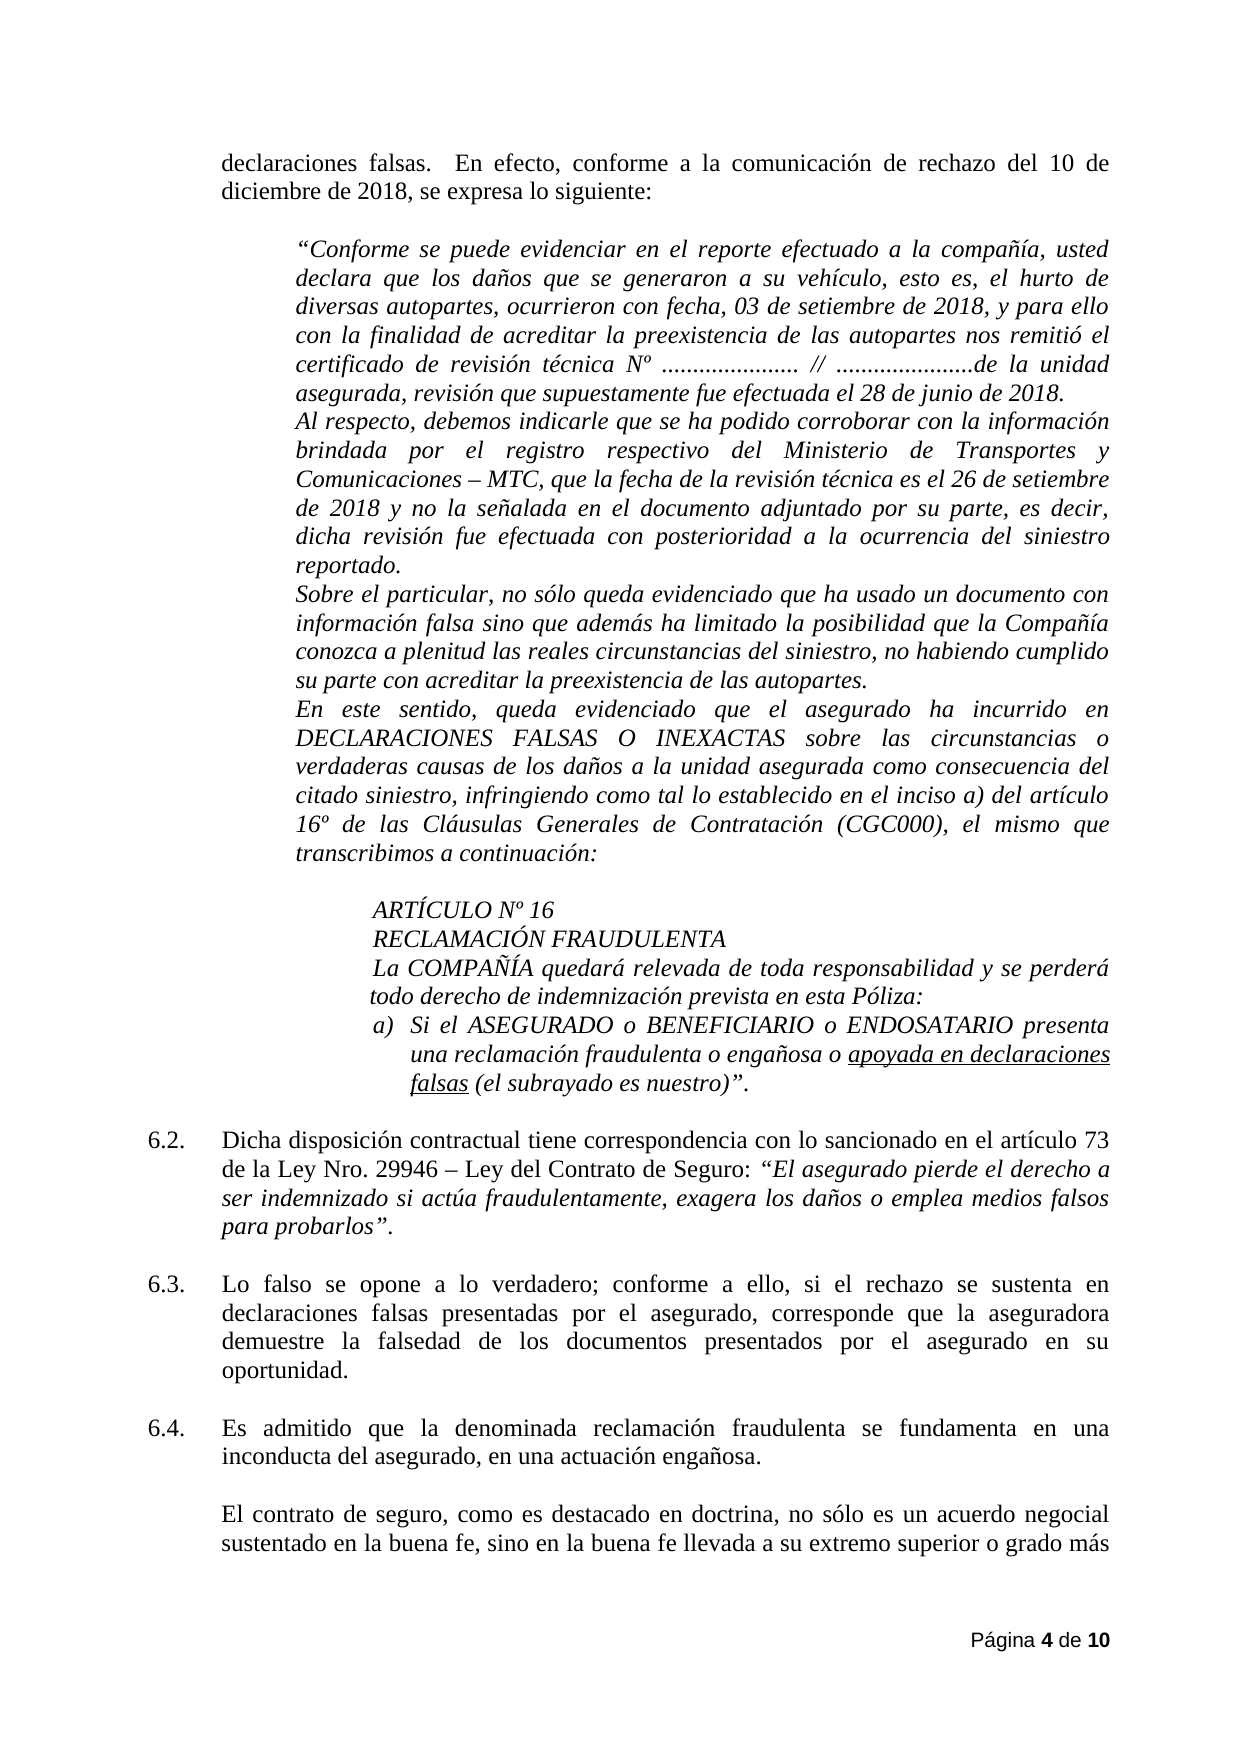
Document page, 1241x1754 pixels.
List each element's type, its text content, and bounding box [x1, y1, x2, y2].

list Si el ASEGURADO o BENEFICIARIO o ENDOSATARIO presenta una reclamación fraudulenta o engañosa o apoyada en declaraciones falsas (el subrayado es nuestro)”. [373, 1010, 1110, 1096]
text ARTÍCULO Nº 16 [222, 895, 1110, 924]
text En este sentido, queda evidenciado que el asegurado ha incurrido en DECLARACIONES FALSAS O INEXACTAS sobre las circunstancias o verdaderas causas de los daños a la unidad asegurada como consecuencia del citado siniestro, infringiendo como tal lo establecido en el inciso a) del artículo 16º de las Cláusulas Generales de Contratación (CGC000), el mismo que transcribimos a continuación: [222, 694, 1110, 866]
text 6.3. Lo falso se opone a lo verdadero; conforme a ello, si el rechazo se sustenta en declaraciones falsas presentadas por el asegurado, corresponde que la aseguradora demuestre la falsedad de los documentos presentados por el asegurado en su oportunidad. [148, 1269, 1110, 1384]
text “Conforme se puede evidenciar en el reporte efectuado a la compañía, usted declara que los daños que se generaron a su vehículo, esto es, el hurto de diversas autopartes, ocurrieron con fecha, 03 de setiembre de 2018, y para ello con la finalidad de acreditar la preexistencia de las autopartes nos remitió el certificado de revisión técnica Nº ...................... // ......................de la unidad asegurada, revisión que supuestamente fue efectuada el 28 de junio de 2018. [222, 234, 1110, 406]
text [148, 1499, 1110, 1556]
text Sobre el particular, no sólo queda evidenciado que ha usado un documento con información falsa sino que además ha limitado la posibilidad que la Compañía conozca a plenitud las reales circunstancias del siniestro, no habiendo cumplido su parte con acreditar la preexistencia de las autopartes. [222, 579, 1110, 694]
text RECLAMACIÓN FRAUDULENTA [148, 924, 1110, 953]
text La COMPAÑÍA quedará relevada de toda responsabilidad y se perderá todo derecho de indemnización prevista en esta Póliza: [148, 953, 1110, 1010]
text 6.4. Es admitido que la denominada reclamación fraudulenta se fundamenta en una inconducta del asegurado, en una actuación engañosa. [148, 1413, 1110, 1470]
text 6.2. Dicha disposición contractual tiene correspondencia con lo sancionado en el artículo 73 de la Ley Nro. 29946 – Ley del Contrato de Seguro: “El asegurado pierde el derecho a ser indemnizado si actúa fraudulentamente, exagera los daños o emplea medios falsos para probarlos”. [148, 1125, 1110, 1240]
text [148, 148, 1110, 205]
text Al respecto, debemos indicarle que se ha podido corroborar con la información brindada por el registro respectivo del Ministerio de Transportes y Comunicaciones – MTC, que la fecha de la revisión técnica es el 26 de setiembre de 2018 y no la señalada en el documento adjuntado por su parte, es decir, dicha revisión fue efectuada con posterioridad a la ocurrencia del siniestro reportado. [295, 406, 1110, 579]
